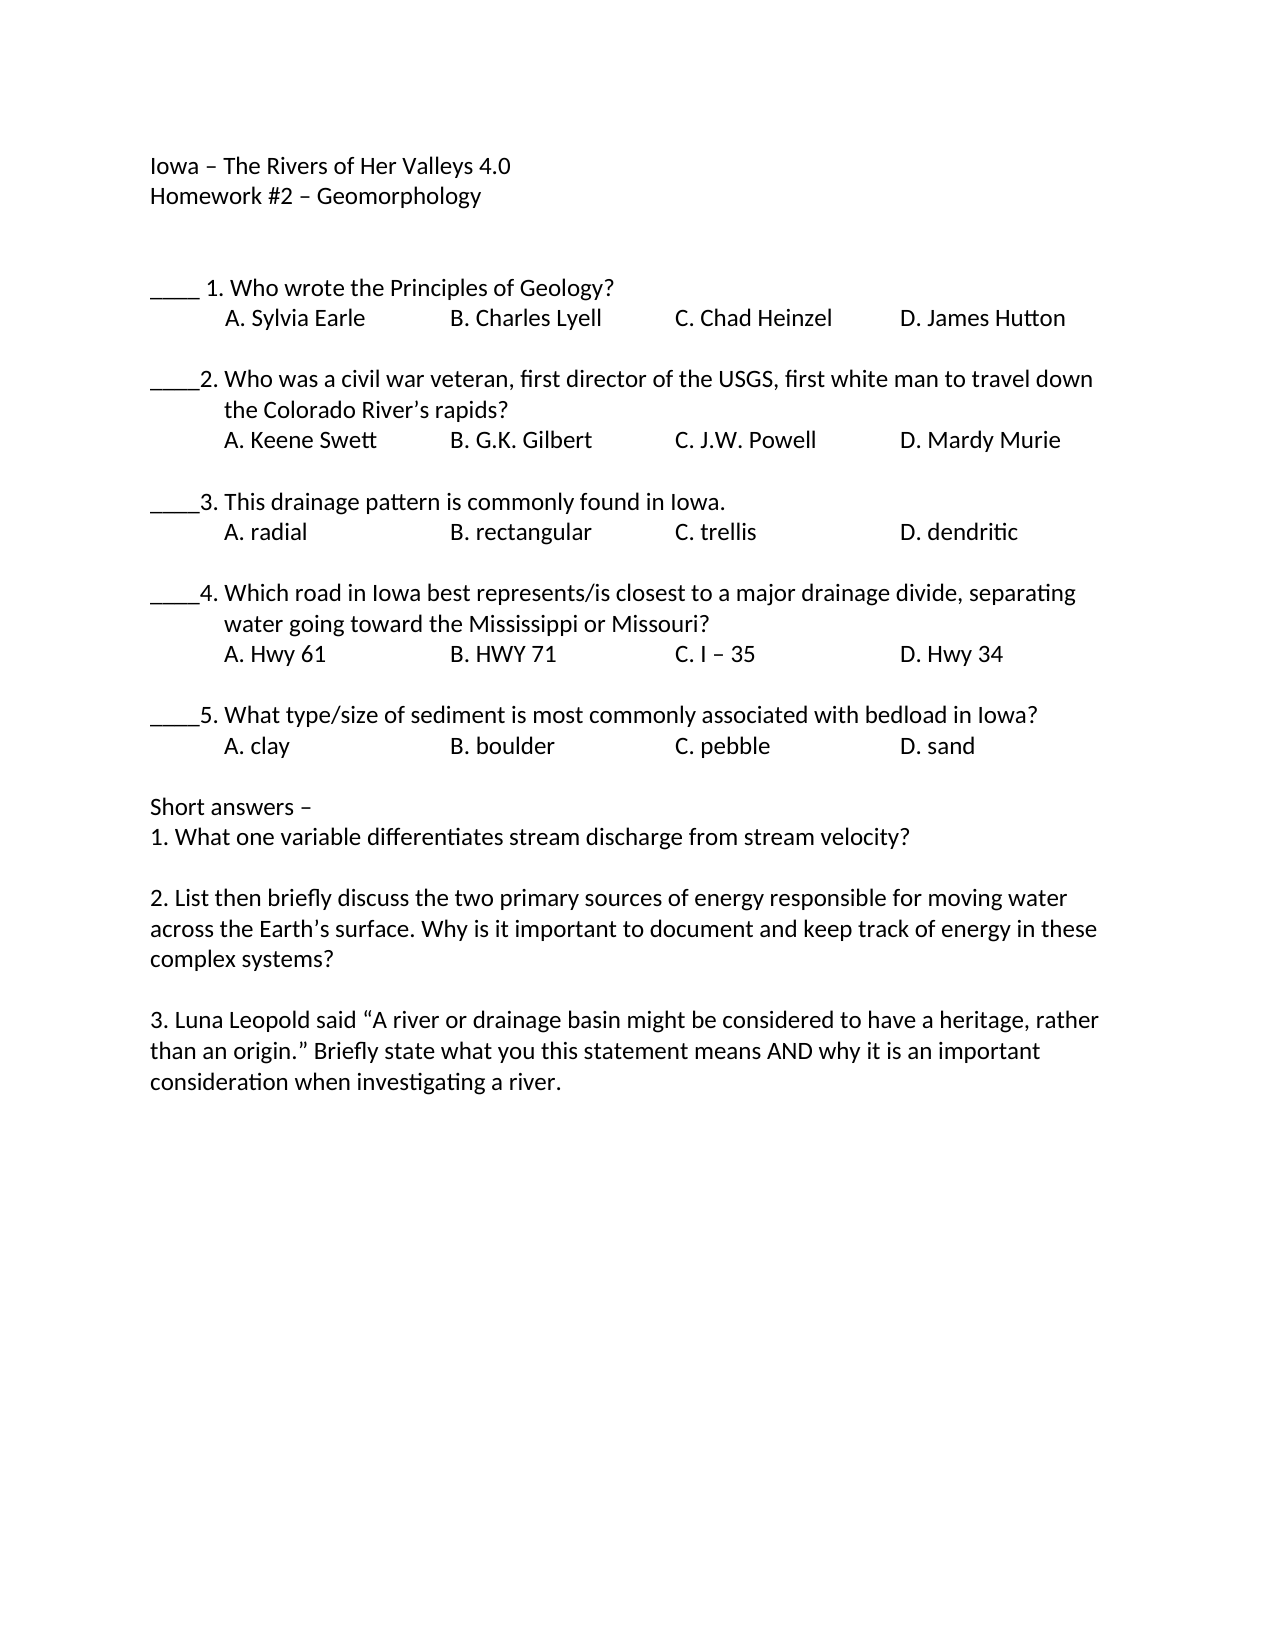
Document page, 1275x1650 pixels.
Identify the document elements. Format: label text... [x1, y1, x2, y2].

text 2. List then briefly discuss the two primary sources of energy responsible for moving water across the Earth’s surface. Why is it important to document and keep track of energy in these complex systems? [150, 882, 1125, 974]
text A. clay B. boulder C. pebble D. sand [150, 730, 1125, 760]
text Homework #2 – Geomorphology [150, 181, 1125, 211]
text Short answers – [150, 791, 1125, 821]
text 1. What one variable differentiates stream discharge from stream velocity? [150, 821, 1125, 852]
text A. Keene Swett B. G.K. Gilbert C. J.W. Powell D. Mardy Murie [150, 425, 1125, 455]
text A. Sylvia Earle B. Charles Lyell C. Chad Heinzel D. James Hutton [150, 303, 1125, 333]
text ____3. This drainage pattern is commonly found in Iowa. [150, 486, 1125, 516]
text A. Hwy 61 B. HWY 71 C. I – 35 D. Hwy 34 [150, 638, 1125, 669]
text ____4. Which road in Iowa best represents/is closest to a major drainage divide, separating water going toward the Mississippi or Missouri? [150, 577, 1125, 638]
text ____2. Who was a civil war veteran, first director of the USGS, first white man to travel down the Colorado River’s rapids? [150, 364, 1125, 425]
text A. radial B. rectangular C. trellis D. dendritic [150, 516, 1125, 547]
text 3. Luna Leopold said “A river or drainage basin might be considered to have a heritage, rather than an origin.” Briefly state what you this statement means AND why it is an important consideration when investigating a river. [150, 1004, 1125, 1096]
text Iowa – The Rivers of Her Valleys 4.0 [150, 150, 1125, 181]
text ____5. What type/size of sediment is most commonly associated with bedload in Iowa? [150, 699, 1125, 730]
text ____ 1. Who wrote the Principles of Geology? [150, 272, 1125, 303]
